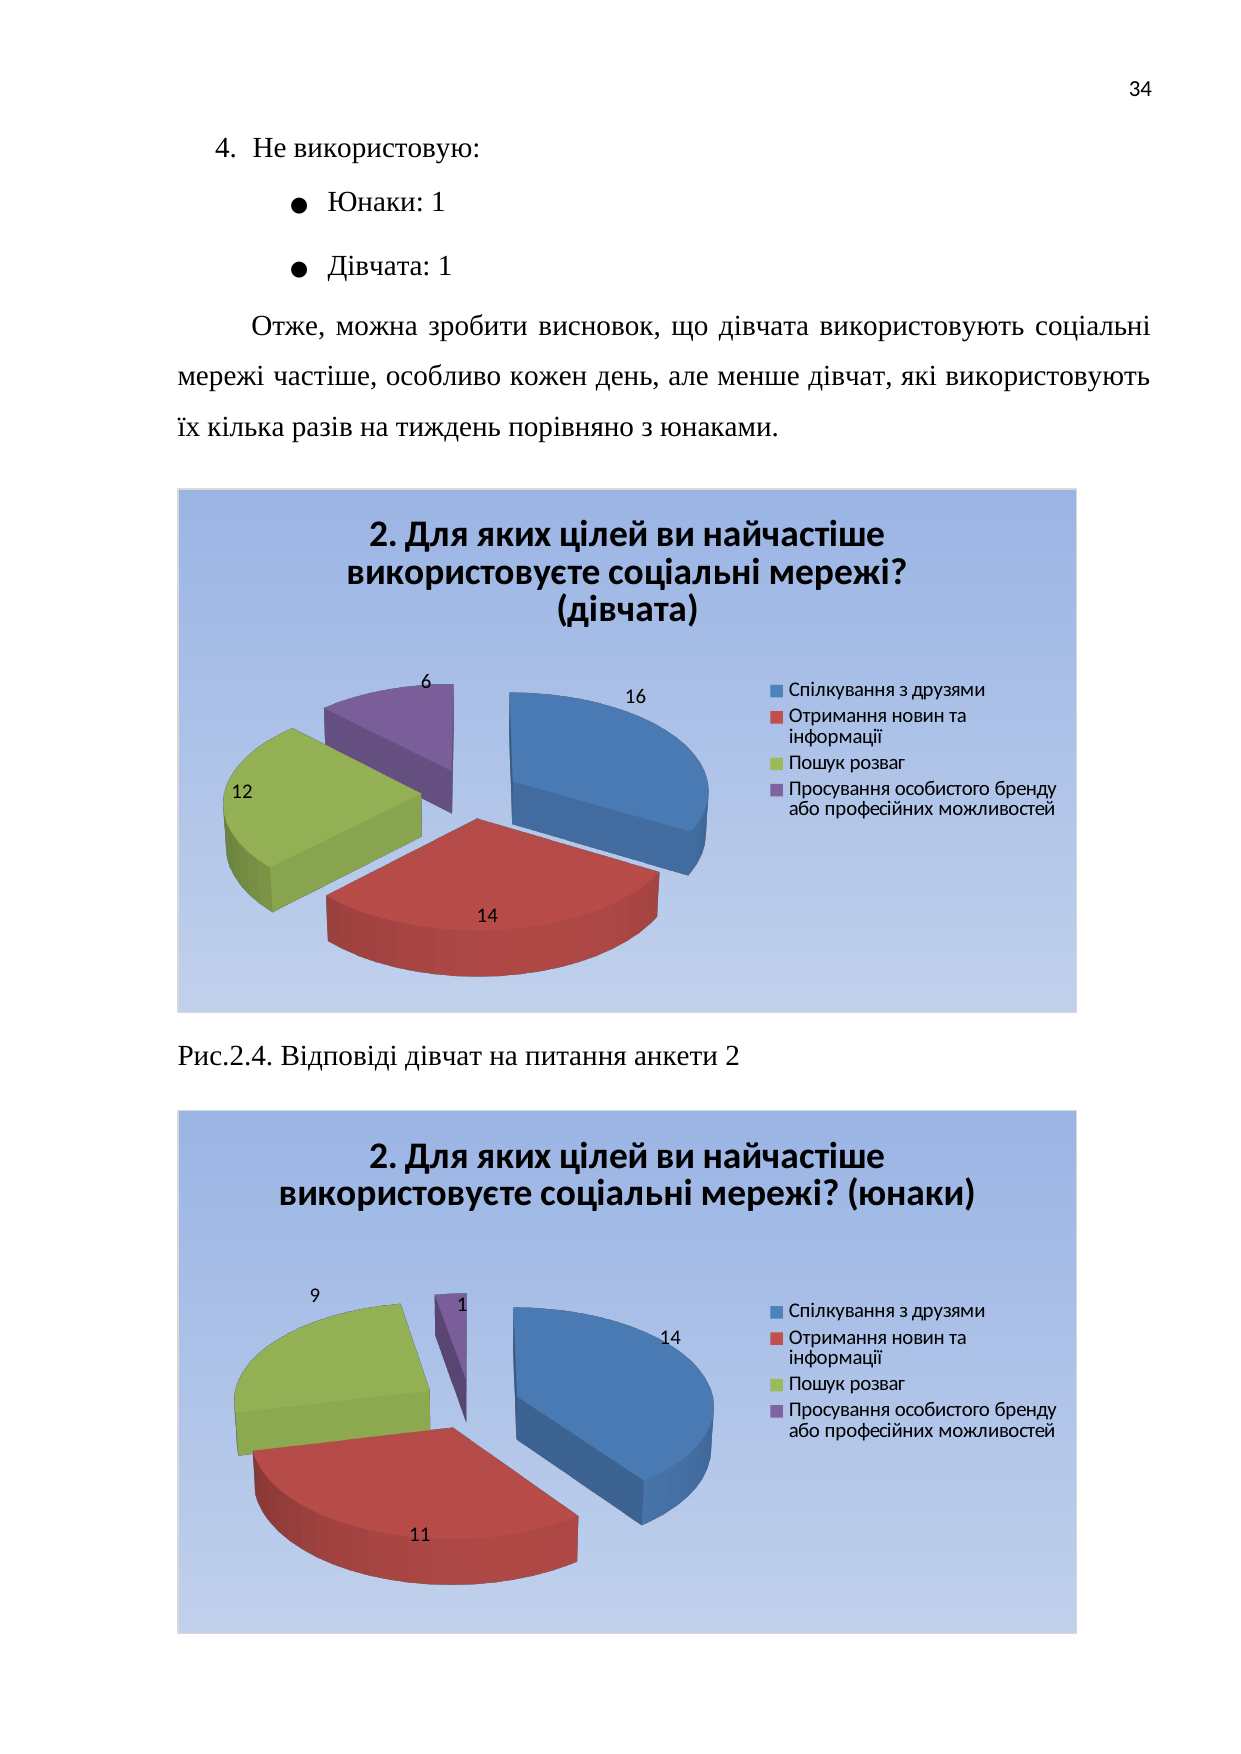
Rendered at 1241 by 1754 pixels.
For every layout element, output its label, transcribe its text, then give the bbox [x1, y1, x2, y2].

list Юнаки: 1 [290, 180, 1152, 223]
list Не використовую: [215, 130, 1152, 163]
list Дівчата: 1 [290, 244, 1152, 287]
text Рис.2.4. Відповіді дівчат на питання анкети 2 [177, 1038, 1152, 1072]
text Отже, можна зробити висновок, що дівчата використовують соціальні мережі частіше, особливо кожен день, але менше дівчат, які використовують їх кілька разів на тиждень порівняно з юнаками. [177, 308, 1152, 442]
